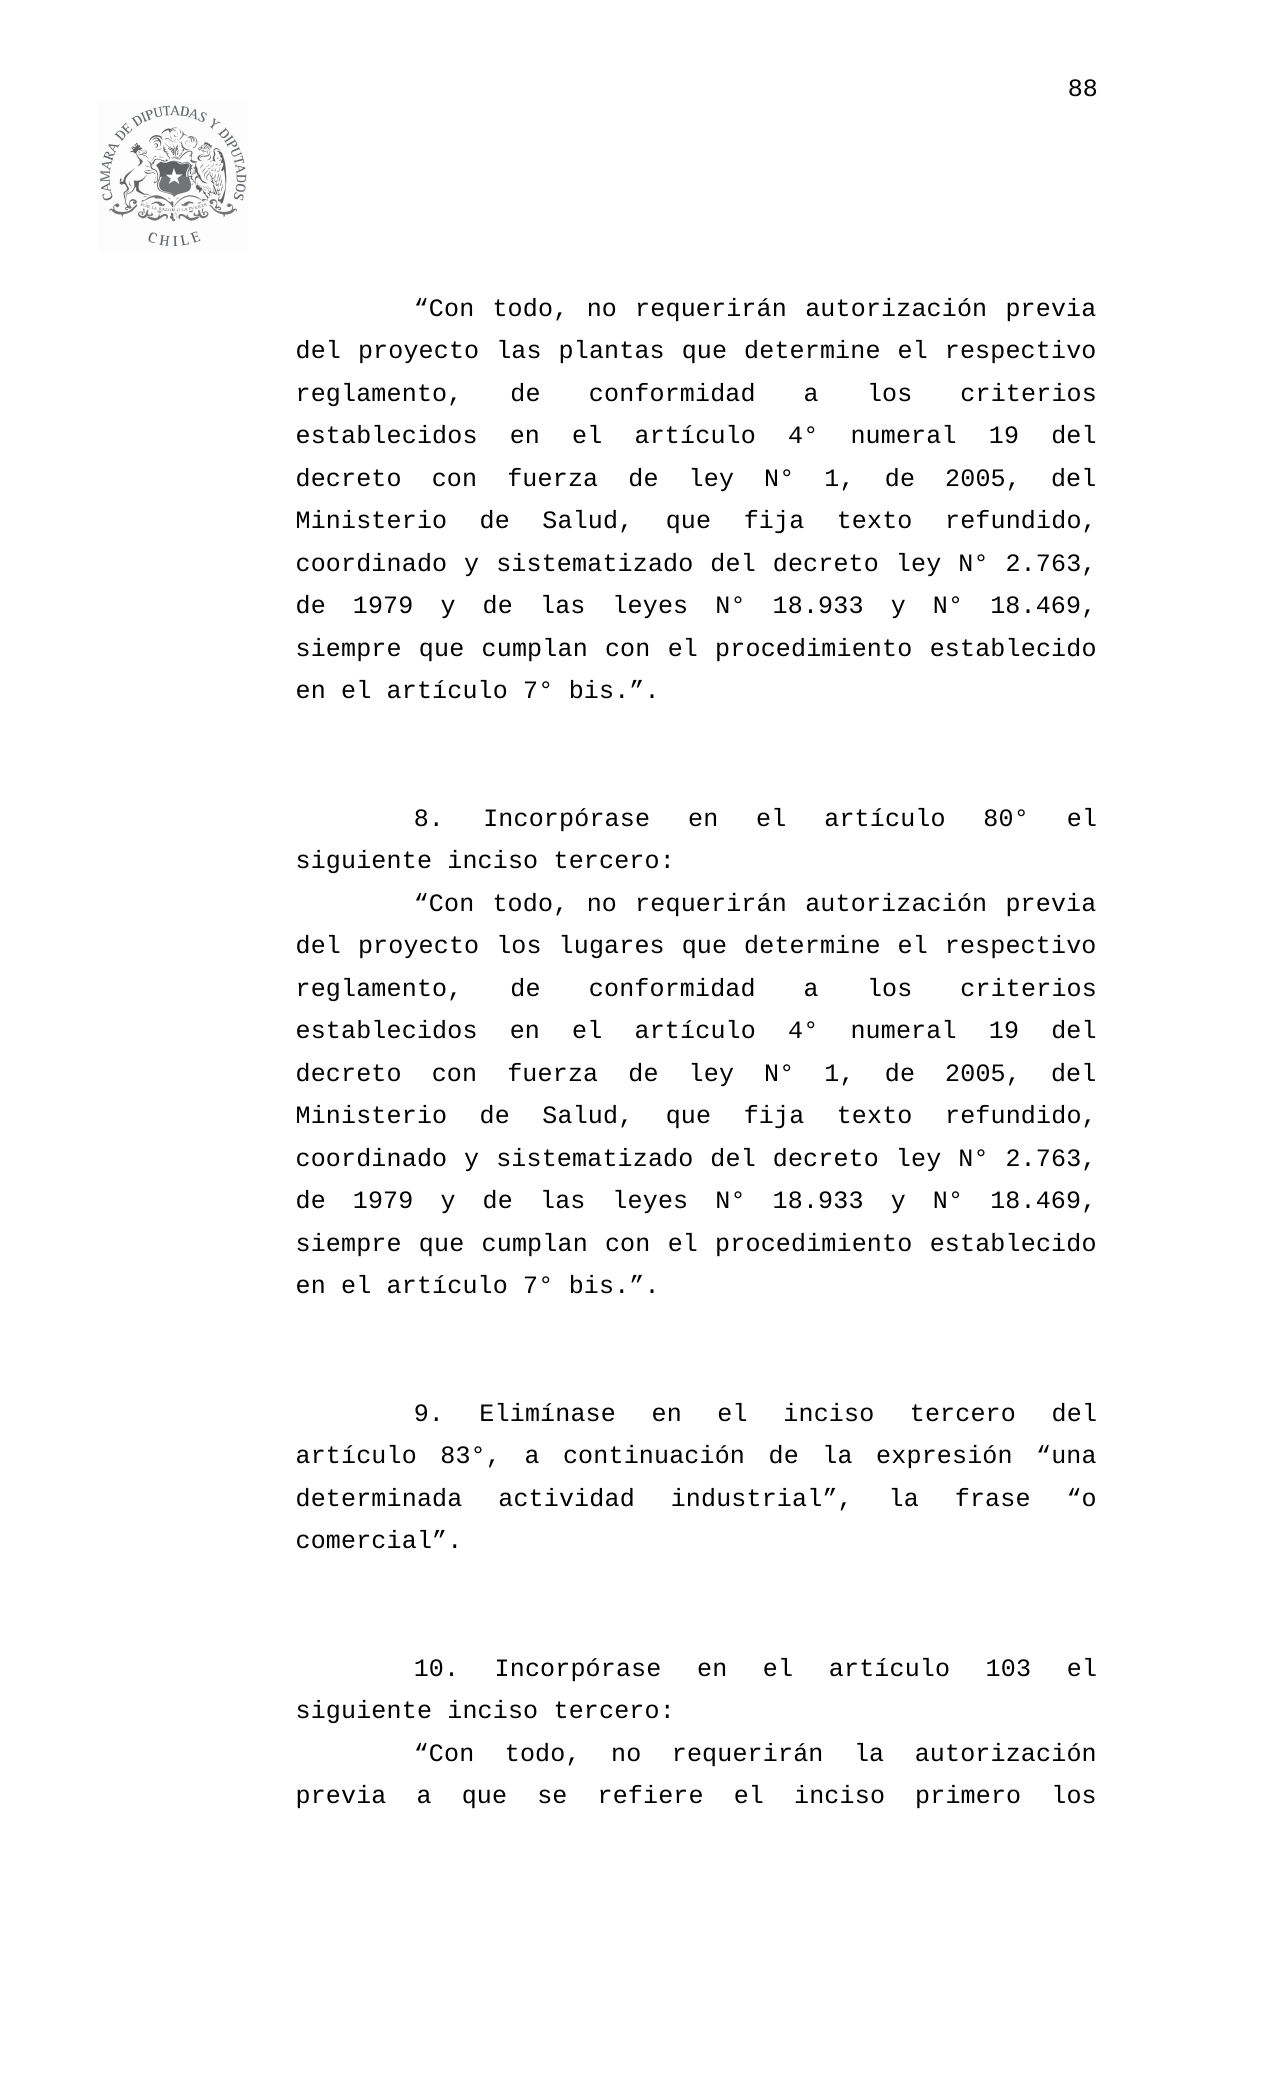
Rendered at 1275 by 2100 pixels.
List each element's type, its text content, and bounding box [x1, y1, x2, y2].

picture [97, 101, 249, 252]
text “Con todo, no requerirán autorización previa del proyecto las plantas que determine el respectivo reglamento, de conformidad a los criterios establecidos en el artículo 4° numeral 19 del decreto con fuerza de ley N° 1, de 2005, del Ministerio de Salud, que fija texto refundido, coordinado y sistematizado del decreto ley N° 2.763, de 1979 y de las leyes N° 18.933 y N° 18.469, siempre que cumplan con el procedimiento establecido en el artículo 7° bis.”. [295, 295, 1098, 706]
text “Con todo, no requerirán autorización previa del proyecto los lugares que determine el respectivo reglamento, de conformidad a los criterios establecidos en el artículo 4° numeral 19 del decreto con fuerza de ley N° 1, de 2005, del Ministerio de Salud, que fija texto refundido, coordinado y sistematizado del decreto ley N° 2.763, de 1979 y de las leyes N° 18.933 y N° 18.469, siempre que cumplan con el procedimiento establecido en el artículo 7° bis.”. [295, 890, 1098, 1301]
text 8. Incorpórase en el artículo 80° el siguiente inciso tercero: [295, 805, 1098, 876]
text 10. Incorpórase en el artículo 103 el siguiente inciso tercero: [295, 1655, 1098, 1726]
text 9. Elimínase en el inciso tercero del artículo 83°, a continuación de la expresión “una determinada actividad industrial”, la frase “o comercial”. [295, 1400, 1098, 1556]
